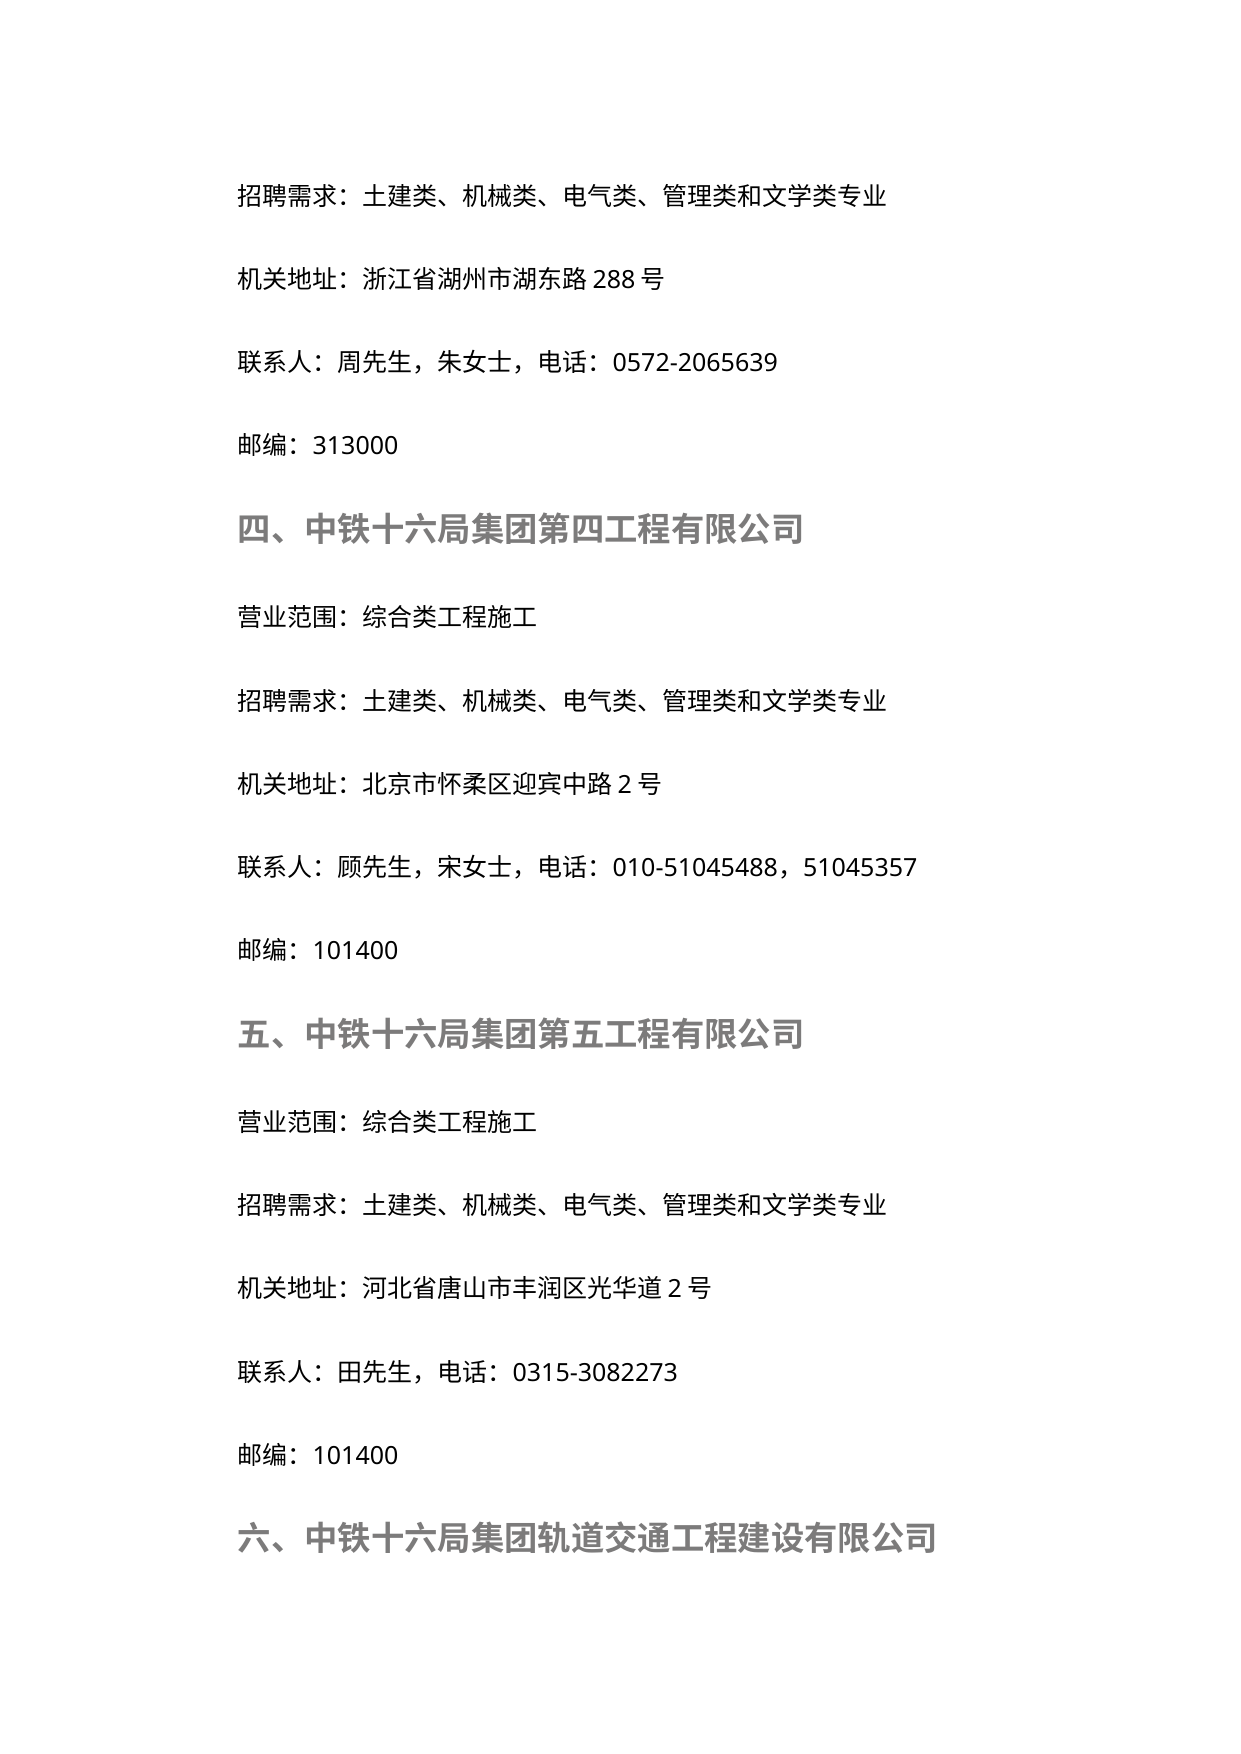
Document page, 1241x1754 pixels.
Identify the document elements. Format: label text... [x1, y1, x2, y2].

text 四、中铁十六局集团第四工程有限公司 [187, 494, 1053, 559]
text 营业范围：综合类工程施工 [187, 1088, 1053, 1153]
text 联系人：周先生，朱女士，电话：0572-2065639 [187, 328, 1053, 393]
text 五、中铁十六局集团第五工程有限公司 [187, 999, 1053, 1064]
text 机关地址：浙江省湖州市湖东路288号 [187, 245, 1053, 310]
text 机关地址：河北省唐山市丰润区光华道2号 [187, 1254, 1053, 1319]
text 招聘需求：土建类、机械类、电气类、管理类和文学类专业 [187, 667, 1053, 732]
text 招聘需求：土建类、机械类、电气类、管理类和文学类专业 [187, 1171, 1053, 1236]
text 联系人：顾先生，宋女士，电话：010-51045488，51045357 [187, 833, 1053, 898]
text 邮编：101400 [187, 916, 1053, 981]
text 联系人：田先生，电话：0315-3082273 [187, 1338, 1053, 1403]
text 邮编：313000 [187, 411, 1053, 476]
text 机关地址：北京市怀柔区迎宾中路2号 [187, 750, 1053, 815]
text 邮编：101400 [187, 1421, 1053, 1486]
text 营业范围：综合类工程施工 [187, 583, 1053, 648]
text 招聘需求：土建类、机械类、电气类、管理类和文学类专业 [187, 162, 1053, 227]
text 六、中铁十六局集团轨道交通工程建设有限公司 [187, 1504, 1053, 1569]
